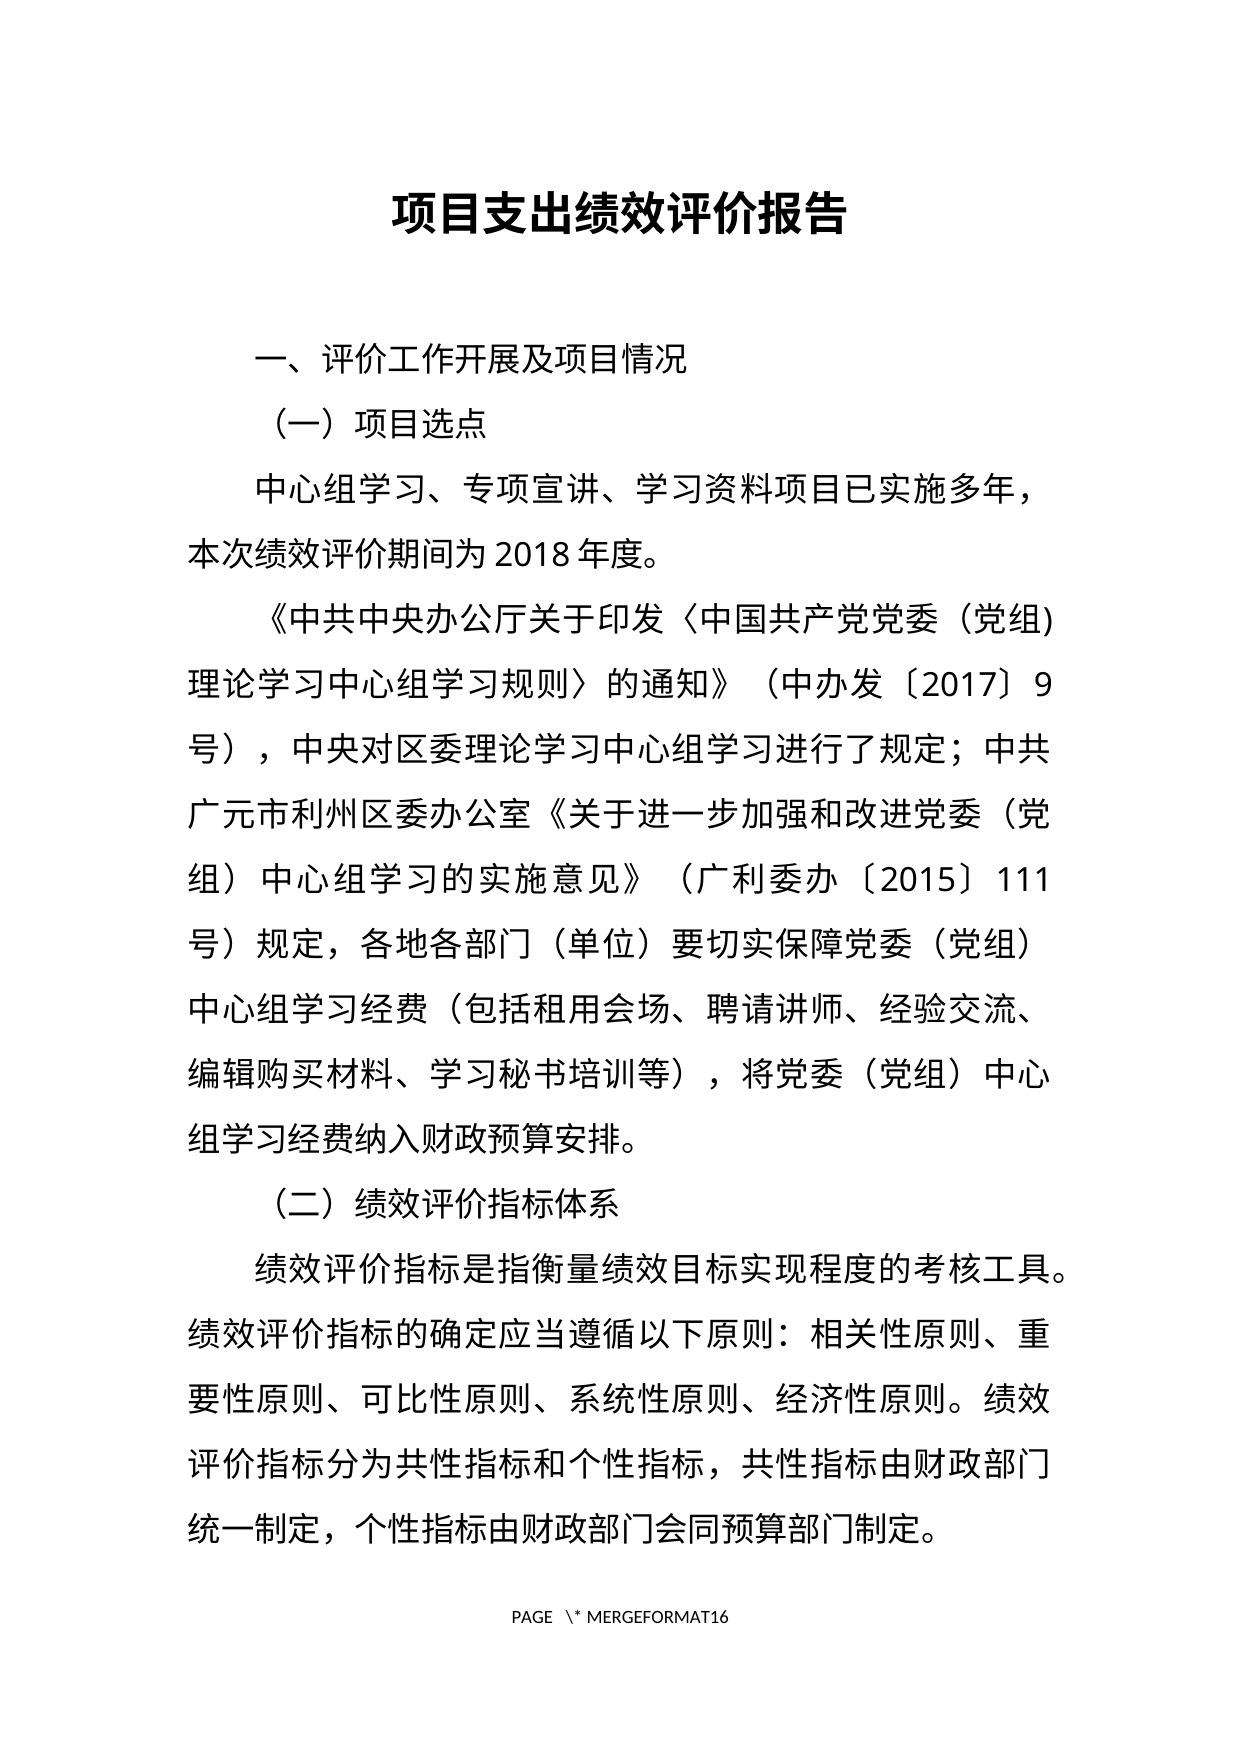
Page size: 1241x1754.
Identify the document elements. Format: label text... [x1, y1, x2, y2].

text 《中共中央办公厅关于印发〈中国共产党党委（党组)理论学习中心组学习规则〉的通知》（中办发〔2017〕9号），中央对区委理论学习中心组学习进行了规定；中共广元市利州区委办公室《关于进一步加强和改进党委（党组）中心组学习的实施意见》（广利委办〔2015〕111号）规定，各地各部门（单位）要切实保障党委（党组）中心组学习经费（包括租用会场、聘请讲师、经验交流、编辑购买材料、学习秘书培训等），将党委（党组）中心组学习经费纳入财政预算安排。 [187, 584, 1053, 1169]
text （二）绩效评价指标体系 [187, 1169, 1053, 1234]
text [187, 162, 1053, 259]
text 绩效评价指标是指衡量绩效目标实现程度的考核工具。绩效评价指标的确定应当遵循以下原则：相关性原则、重要性原则、可比性原则、系统性原则、经济性原则。绩效评价指标分为共性指标和个性指标，共性指标由财政部门统一制定，个性指标由财政部门会同预算部门制定。 [187, 1234, 1053, 1559]
text 一、评价工作开展及项目情况 [187, 324, 1053, 389]
text （一）项目选点 [187, 389, 1053, 454]
text 中心组学习、专项宣讲、学习资料项目已实施多年，本次绩效评价期间为2018年度。 [187, 454, 1053, 584]
